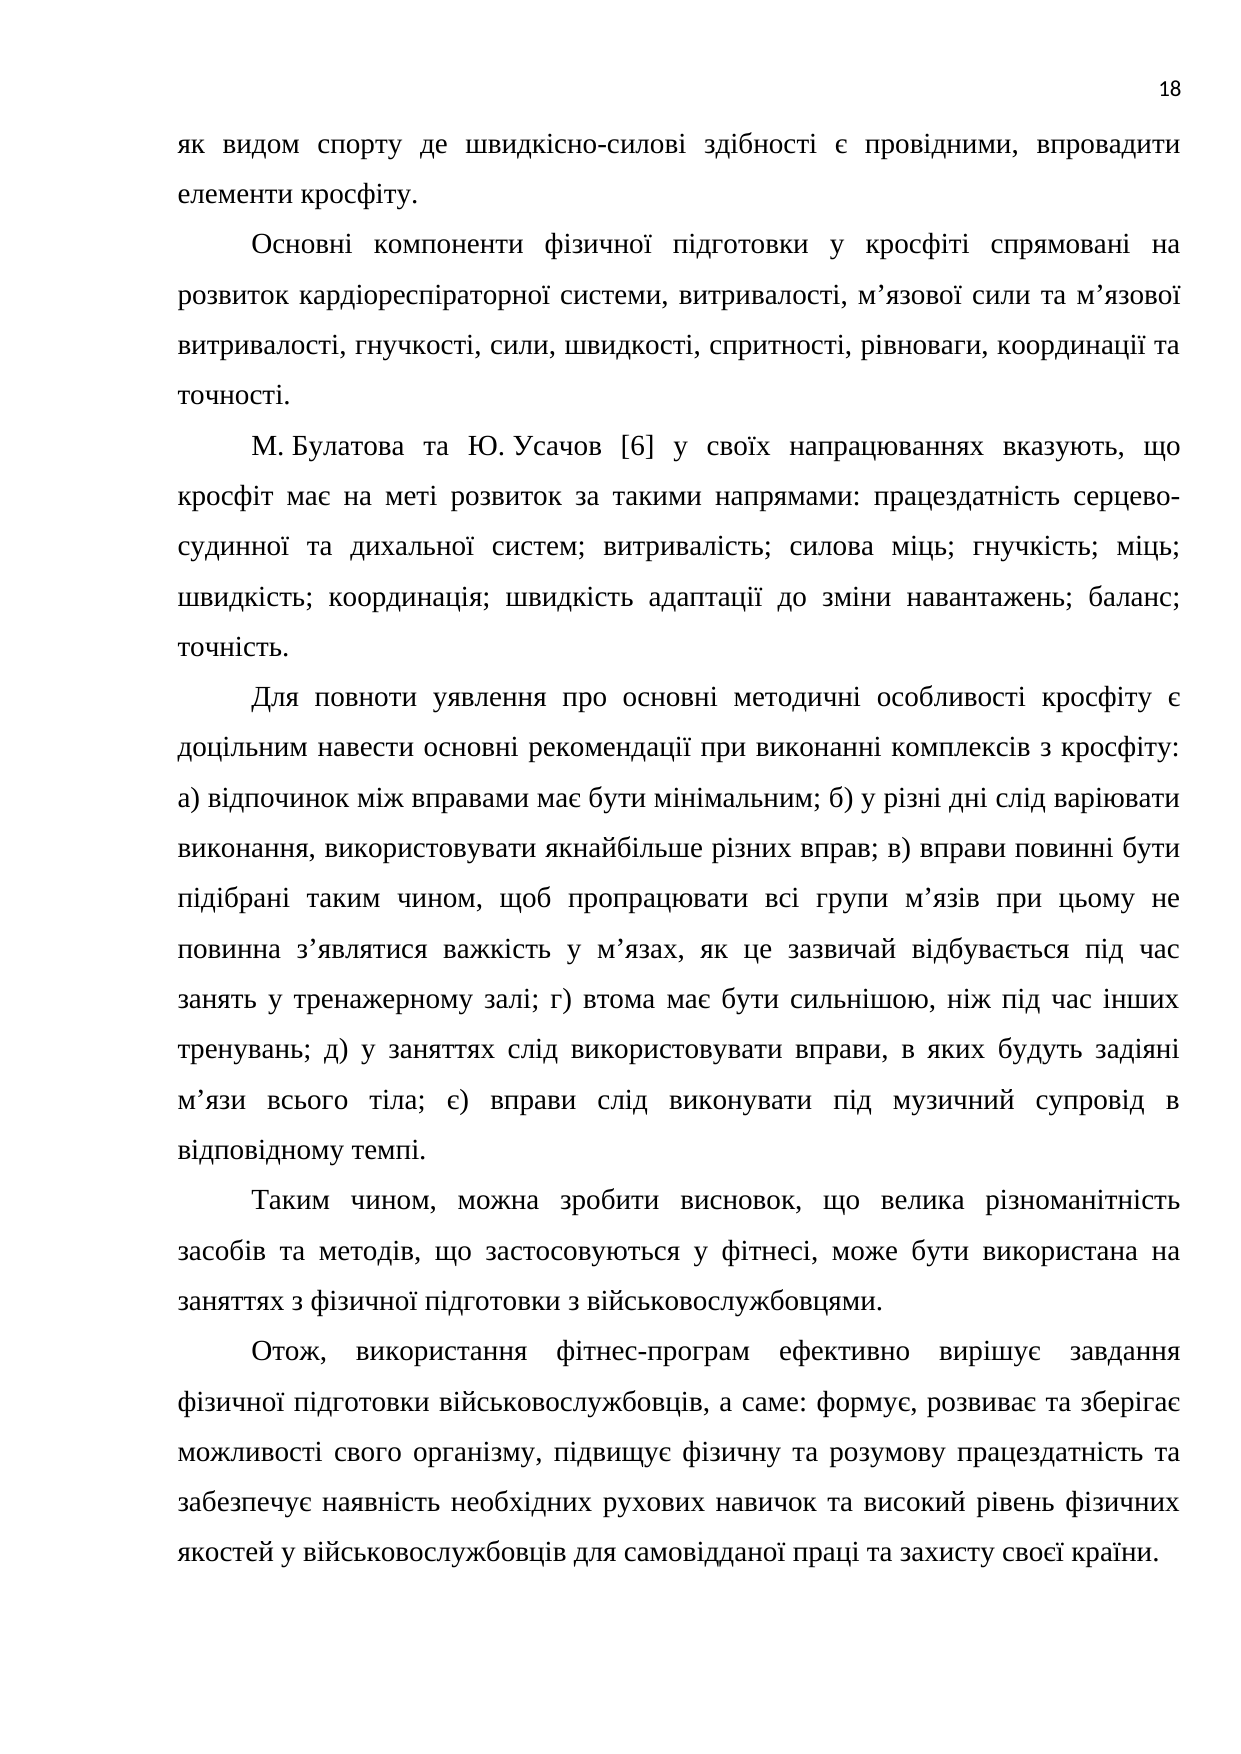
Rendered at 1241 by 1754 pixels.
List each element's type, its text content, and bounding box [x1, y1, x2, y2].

text Для повноти уявлення про основні методичні особливості кросфіту є доцільним навести основні рекомендації при виконанні комплексів з кросфіту: а) відпочинок між вправами має бути мінімальним; б) у різні дні слід варіювати виконання, використовувати якнайбільше різних вправ; в) вправи повинні бути підібрані таким чином, щоб пропрацювати всі групи м’язів при цьому не повинна з’являтися важкість у м’язах, як це зазвичай відбувається під час занять у тренажерному залі; г) втома має бути сильнішою, ніж під час інших тренувань; д) у заняттях слід використовувати вправи, в яких будуть задіяні м’язи всього тіла; є) вправи слід виконувати під музичний супровід в відповідному темпі. [177, 679, 1181, 1166]
text Отож, використання фітнес-програм ефективно вирішує завдання фізичної підготовки військовослужбовців, а саме: формує, розвиває та зберігає можливості свого організму, підвищує фізичну та розумову працездатність та забезпечує наявність необхідних рухових навичок та високий рівень фізичних якостей у військовослужбовців для самовідданої праці та захисту своєї країни. [177, 1333, 1181, 1568]
text Таким чином, можна зробити висновок, що велика різноманітність засобів та методів, що застосовуються у фітнесі, може бути використана на заняттях з фізичної підготовки з військовослужбовцями. [177, 1182, 1181, 1317]
text М. Булатова та Ю. Усачов [6] у своїх напрацюваннях вказують, що кросфіт має на меті розвиток за такими напрямами: працездатність серцево-судинної та дихальної систем; витривалість; силова міць; гнучкість; міць; швидкість; координація; швидкість адаптації до зміни навантажень; баланс; точність. [177, 428, 1181, 662]
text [177, 126, 1181, 210]
text Основні компоненти фізичної підготовки у кросфіті спрямовані на розвиток кардіореспіраторної системи, витривалості, м’язової сили та м’язової витривалості, гнучкості, сили, швидкості, спритності, рівноваги, координації та точності. [177, 226, 1181, 411]
